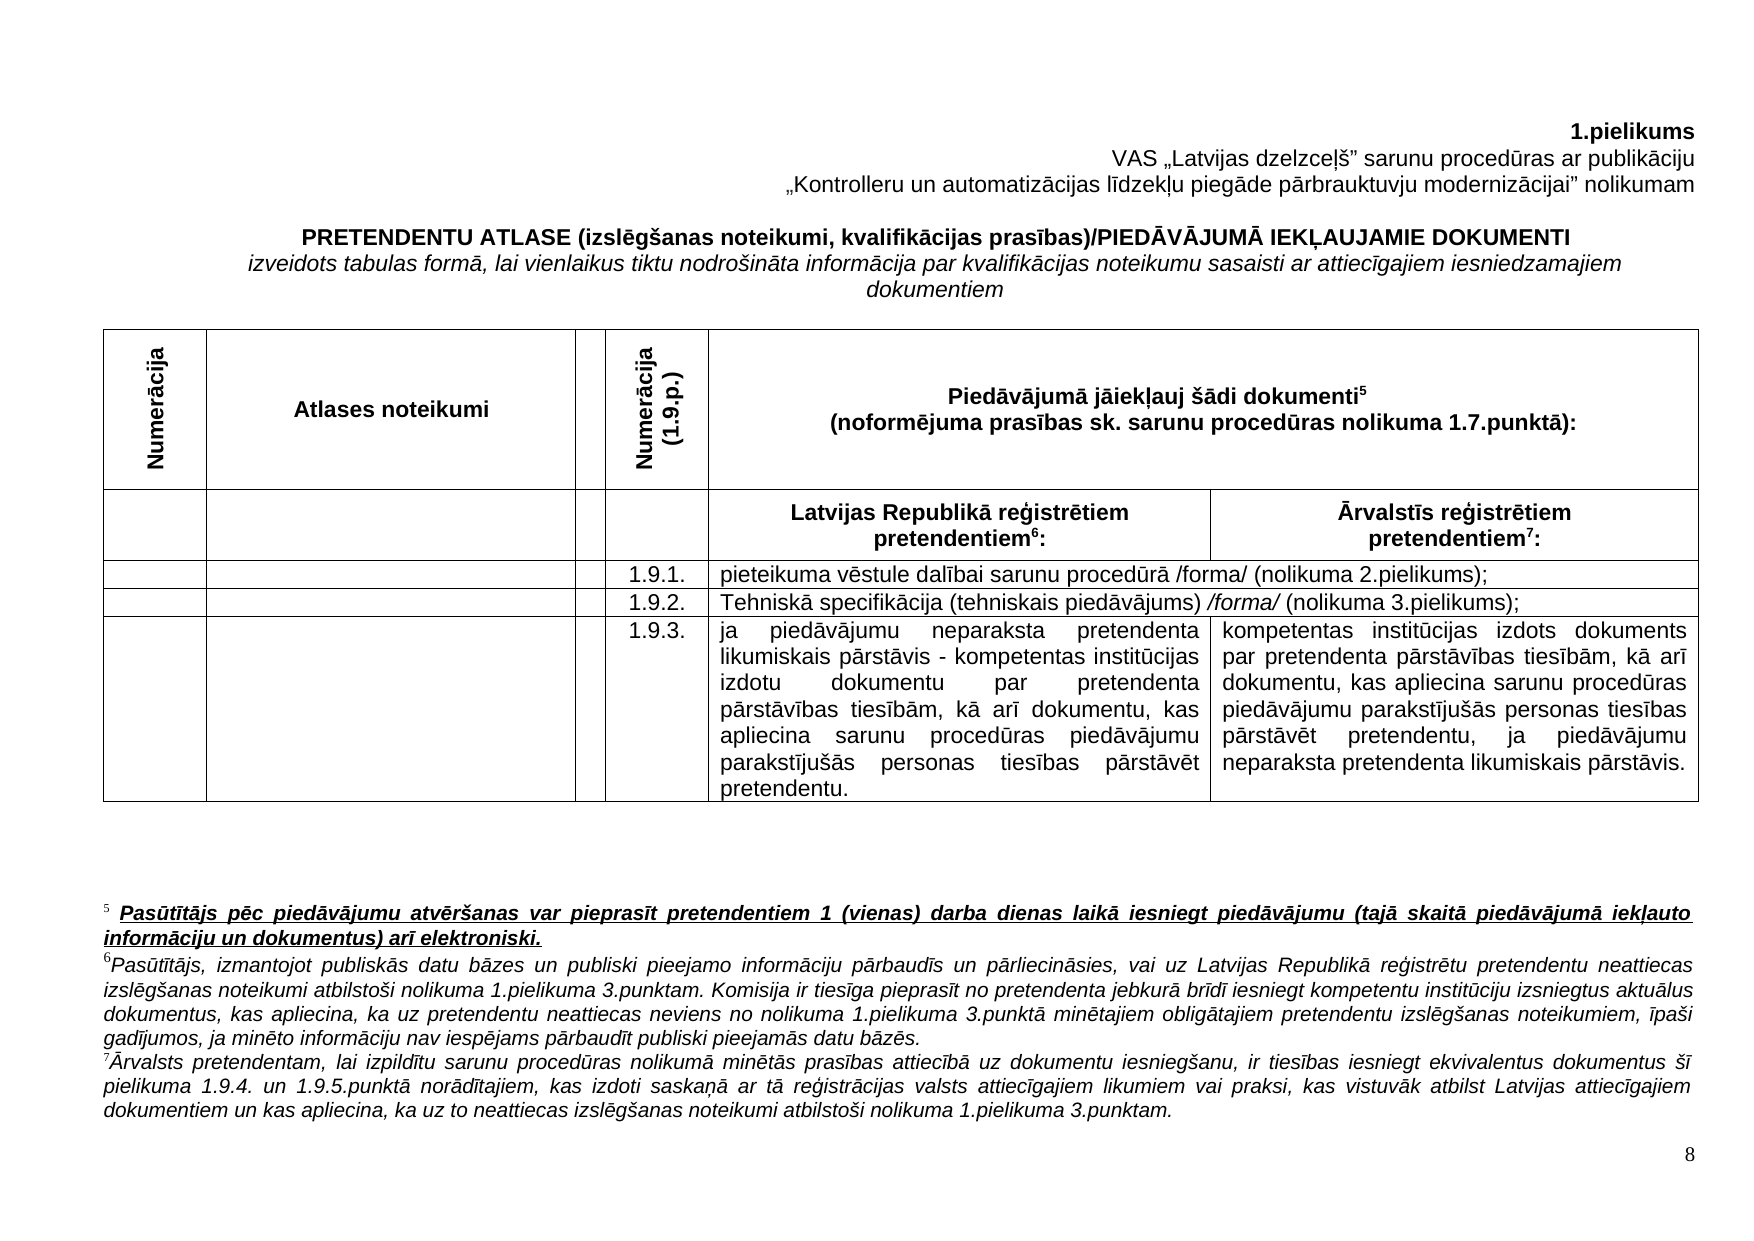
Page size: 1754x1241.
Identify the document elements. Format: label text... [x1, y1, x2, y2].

table_cell ja piedāvājumu neparaksta pretendenta likumiskais pārstāvis - kompetentas institūcijas izdotu dokumentu par pretendenta pārstāvības tiesībām, kā arī dokumentu, kas apliecina sarunu procedūras piedāvājumu parakstījušās personas tiesības pārstāvēt pretendentu. [709, 617, 1210, 801]
table_cell [207, 617, 575, 801]
table_cell kompetentas institūcijas izdots dokuments par pretendenta pārstāvības tiesībām, kā arī dokumentu, kas apliecina sarunu procedūras piedāvājumu parakstījušās personas tiesības pārstāvēt pretendentu, ja piedāvājumu neparaksta pretendenta likumiskais pārstāvis. [1211, 617, 1698, 801]
table_header Atlases noteikumi [207, 330, 575, 488]
table_cell [104, 490, 206, 560]
table_cell [207, 490, 575, 560]
table_cell [576, 490, 605, 560]
table_header Numerācija [104, 330, 206, 488]
table_cell 1.9.3. [606, 617, 708, 801]
table_cell Tehniskā specifikācija (tehniskais piedāvājums) /forma/ (nolikuma 3.pielikums); [709, 589, 1698, 616]
table_header [576, 330, 605, 488]
table_cell 1.9.1. [606, 561, 708, 588]
table_cell [207, 589, 575, 616]
table_cell [104, 561, 206, 588]
table_header Numerācija (1.9.p.) [606, 330, 708, 488]
table_cell Latvijas Republikā reģistrētiem pretendentiem: [709, 490, 1210, 560]
table_cell pieteikuma vēstule dalībai sarunu procedūrā /forma/ (nolikuma 2.pielikums); [709, 561, 1698, 588]
table_cell [576, 561, 605, 588]
text izveidots tabulas formā, lai vienlaikus tiktu nodrošināta informācija par kvalifikācijas noteikumu sasaisti ar attiecīgajiem iesniedzamajiem dokumentiem [177, 250, 1695, 303]
text 1.pielikums [177, 118, 1695, 144]
table_cell [576, 617, 605, 801]
text „Kontrolleru un automatizācijas līdzekļu piegāde pārbrauktuvju modernizācijai” nolikumam [177, 171, 1695, 197]
table_cell [104, 589, 206, 616]
table_cell Ārvalstīs reģistrētiem pretendentiem: [1211, 490, 1698, 560]
table_header Piedāvājumā jāiekļauj šādi dokumenti (noformējuma prasības sk. sarunu procedūras nolikuma 1.7.punktā): [709, 330, 1698, 488]
table_cell [104, 617, 206, 801]
text VAS „Latvijas dzelzceļš” sarunu procedūras ar publikāciju [177, 144, 1695, 171]
table_cell [606, 490, 708, 560]
table_cell [576, 589, 605, 616]
table_cell 1.9.2. [606, 589, 708, 616]
table_cell [207, 561, 575, 588]
text PRETENDENTU ATLASE (izslēgšanas noteikumi, kvalifikācijas prasības)/PIEDĀVĀJUMĀ IEKĻAUJAMIE DOKUMENTI [177, 223, 1695, 250]
